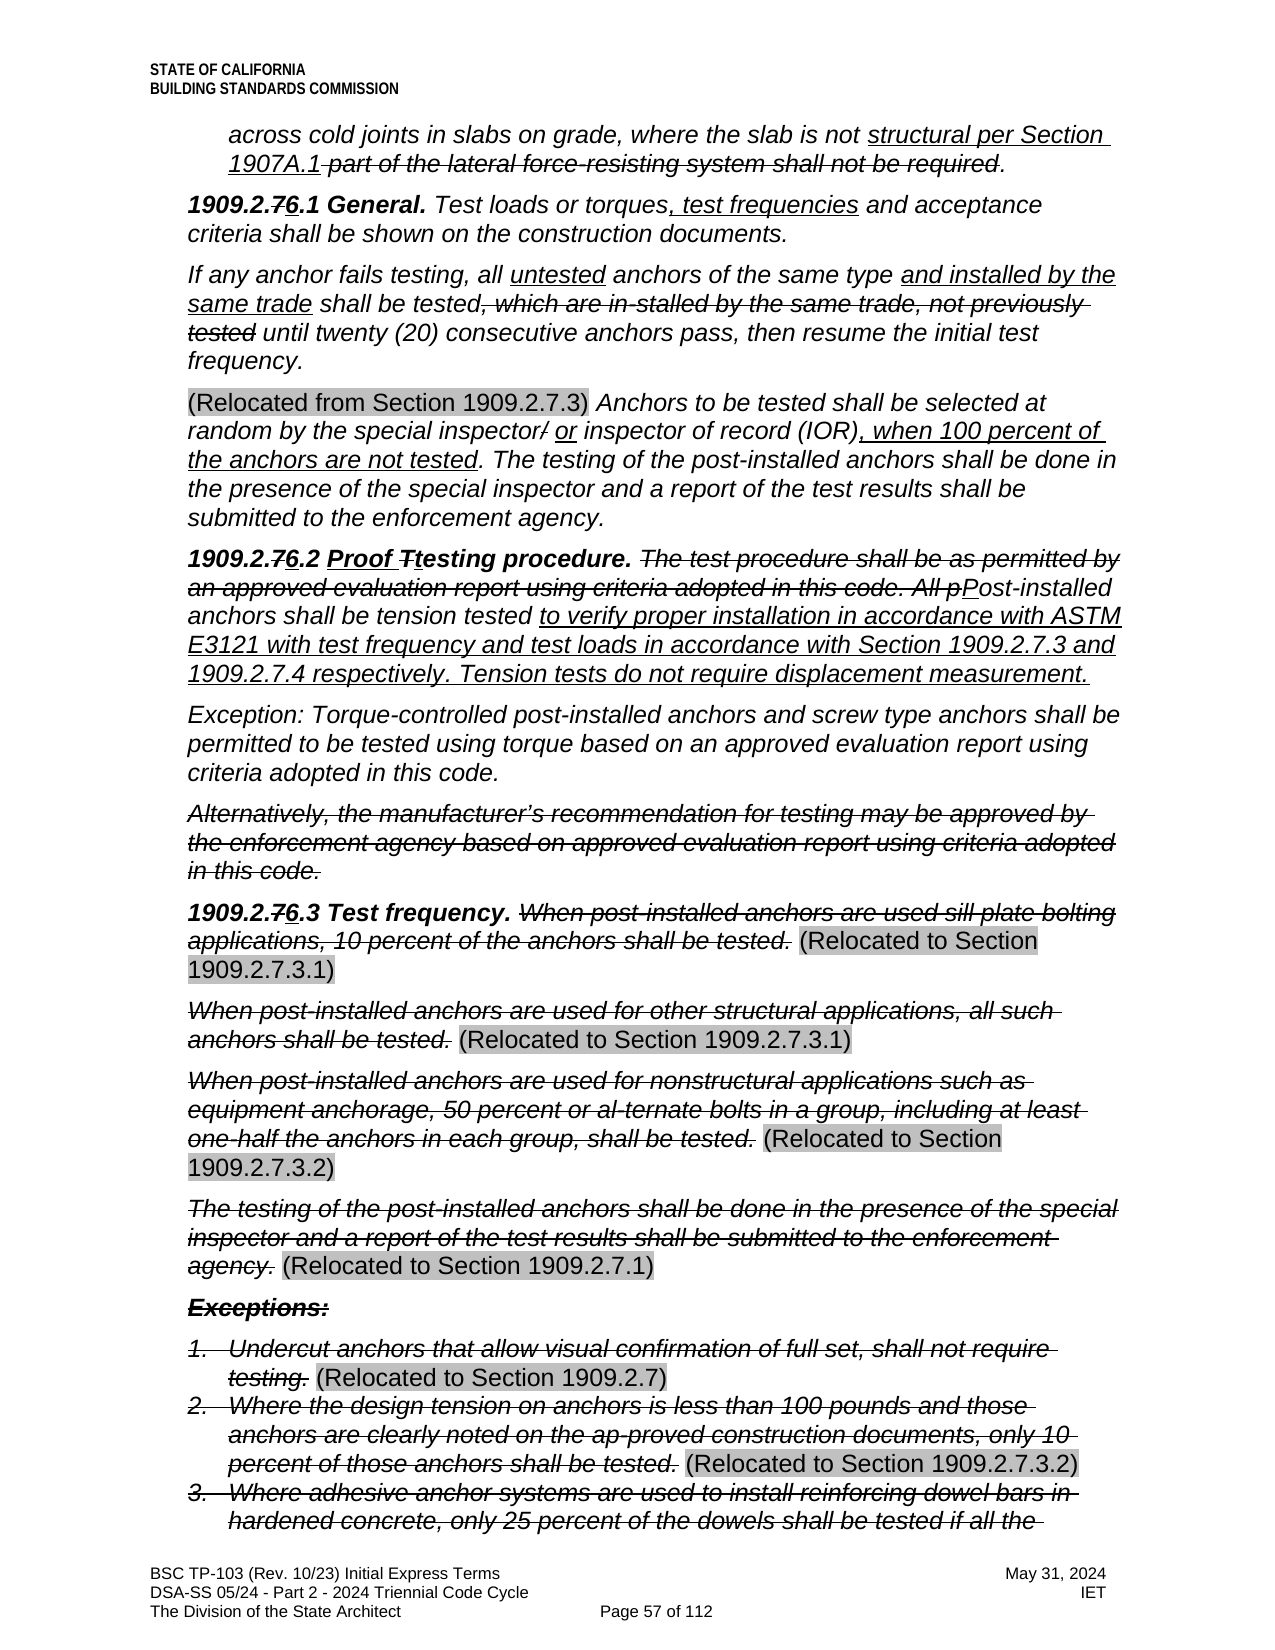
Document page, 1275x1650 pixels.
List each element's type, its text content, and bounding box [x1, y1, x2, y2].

text 1909.2.76.3 Test frequency. When post-installed anchors are used sill plate bolting applications, 10 percent of the anchors shall be tested. (Relocated to Section 1909.2.7.3.1) [187, 897, 1125, 984]
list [187, 1477, 1125, 1535]
text 1909.2.76.1 General. Test loads or torques, test frequencies and acceptance criteria shall be shown on the construction documents. [187, 190, 1125, 247]
text When post-installed anchors are used for other structural applications, all such anchors shall be tested. (Relocated to Section 1909.2.7.3.1) [187, 996, 1125, 1054]
text Alternatively, the manufacturer’s recommendation for testing may be approved by the enforcement agency based on approved evaluation report using criteria adopted in this code. [187, 799, 1125, 885]
text The testing of the post-installed anchors shall be done in the presence of the special inspector and a report of the test results shall be submitted to the enforcement agency. (Relocated to Section 1909.2.7.1) [187, 1194, 1125, 1280]
text If any anchor fails testing, all untested anchors of the same type and installed by the same trade shall be tested, which are in-stalled by the same trade, not previously tested until twenty (20) consecutive anchors pass, then resume the initial test frequency. [187, 260, 1125, 375]
list Undercut anchors that allow visual confirmation of full set, shall not require testing. (Relocated to Section 1909.2.7) [187, 1334, 1125, 1391]
text Exceptions: [187, 1292, 1125, 1321]
text Exception: Torque-controlled post-installed anchors and screw type anchors shall be permitted to be tested using torque based on an approved evaluation report using criteria adopted in this code. [187, 700, 1125, 786]
text (Relocated from Section 1909.2.7.3) Anchors to be tested shall be selected at random by the special inspector/ or inspector of record (IOR), when 100 percent of the anchors are not tested. The testing of the post-installed anchors shall be done in the presence of the special inspector and a report of the test results shall be submitted to the enforcement agency. [187, 387, 1125, 531]
text When post-installed anchors are used for nonstructural applications such as equipment anchorage, 50 percent or al-ternate bolts in a group, including at least one-half the anchors in each group, shall be tested. (Relocated to Section 1909.2.7.3.2) [187, 1066, 1125, 1181]
text 1909.2.76.2 Proof Ttesting procedure. The test procedure shall be as permitted by an approved evaluation report using criteria adopted in this code. All pPost-installed anchors shall be tension tested to verify proper installation in accordance with ASTM E3121 with test frequency and test loads in accordance with Section 1909.2.7.3 and 1909.2.7.4 respectively. Tension tests do not require displacement measurement. [187, 544, 1125, 687]
list Where the design tension on anchors is less than 100 pounds and those anchors are clearly noted on the ap-proved construction documents, only 10 percent of those anchors shall be tested. (Relocated to Section 1909.2.7.3.2) [187, 1391, 1125, 1477]
